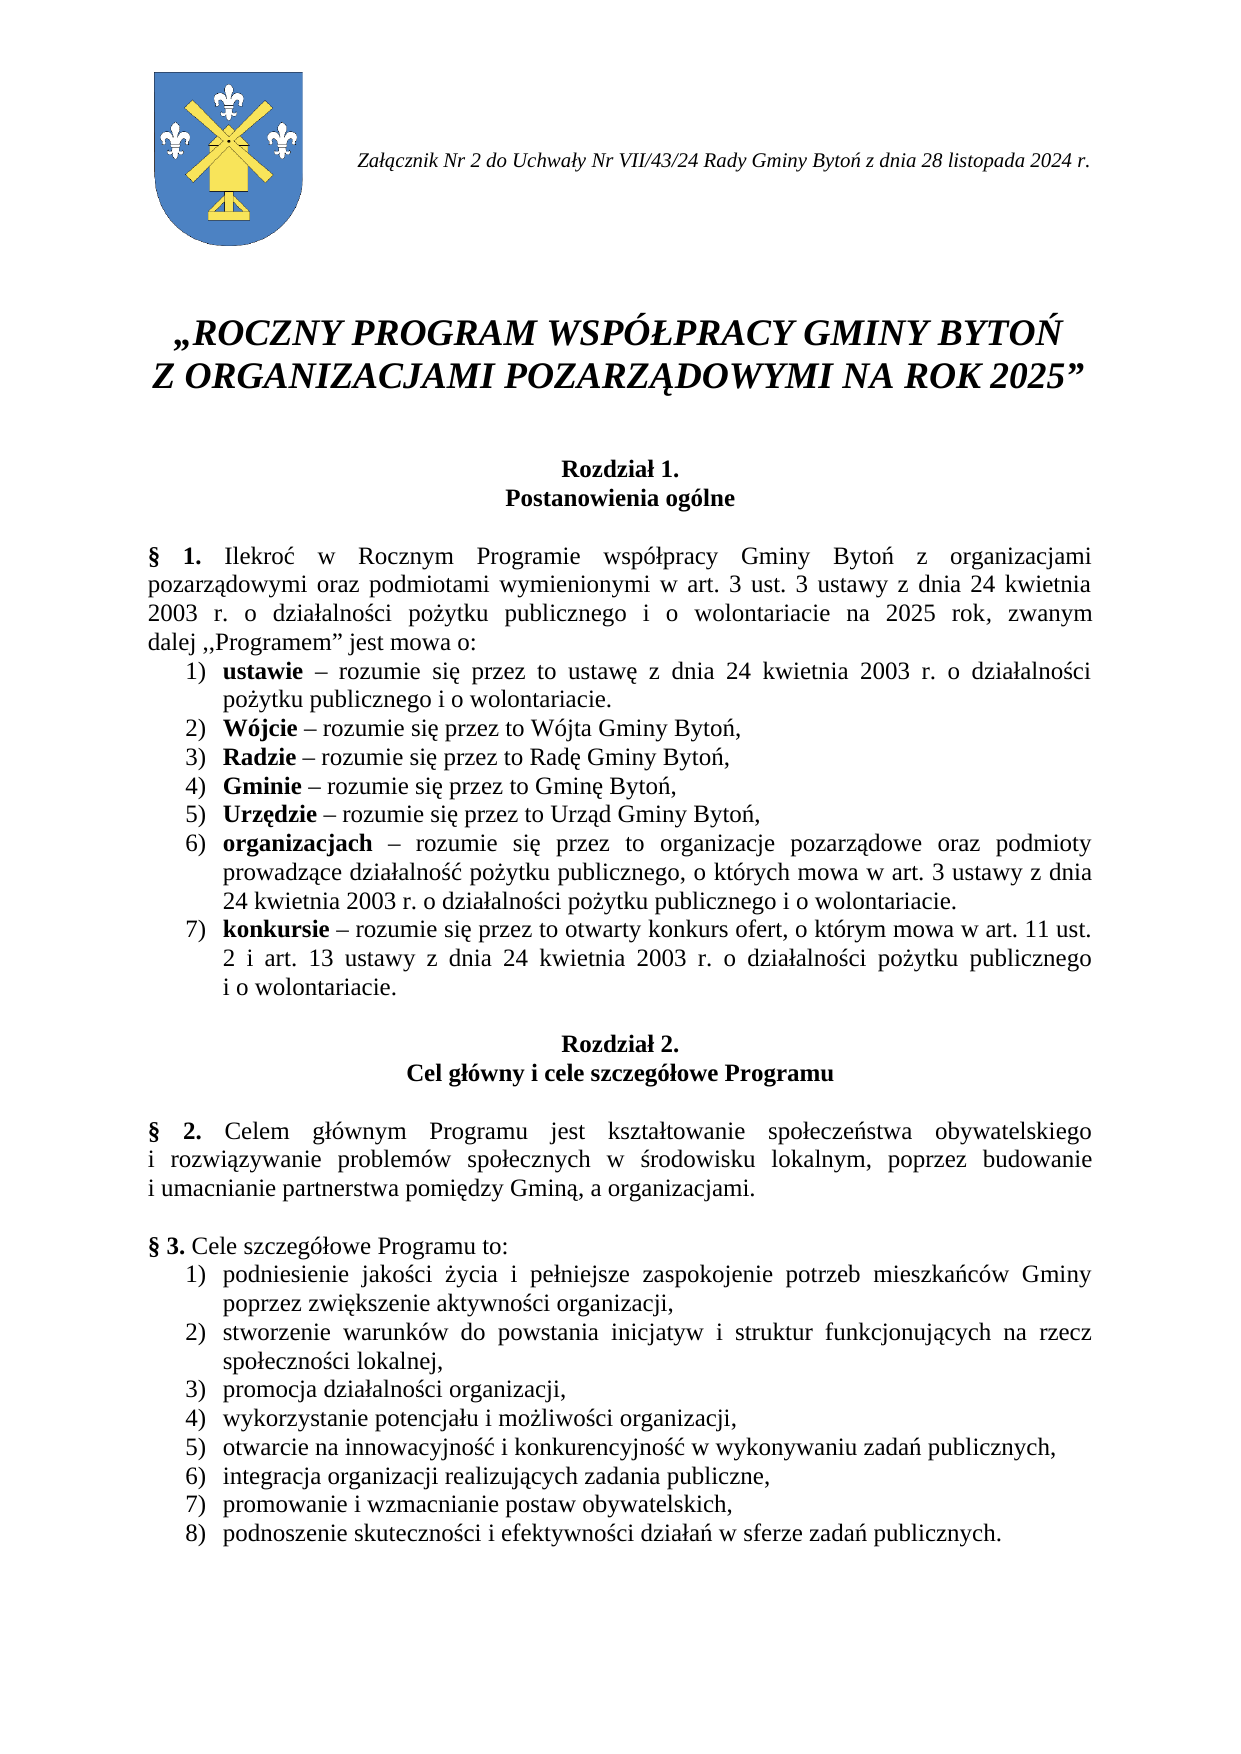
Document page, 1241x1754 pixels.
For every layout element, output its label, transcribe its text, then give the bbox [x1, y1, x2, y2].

list integracja organizacji realizujących zadania publiczne, [185, 1461, 1093, 1489]
list organizacjach – rozumie się przez to organizacje pozarządowe oraz podmioty prowadzące działalność pożytku publicznego, o których mowa w art. 3 ustawy z dnia 24 kwietnia 2003 r. o działalności pożytku publicznego i o wolontariacie. [185, 828, 1093, 914]
text § 2. Celem głównym Programu jest kształtowanie społeczeństwa obywatelskiego i rozwiązywanie problemów społecznych w środowisku lokalnym, poprzez budowanie i umacnianie partnerstwa pomiędzy Gminą, a organizacjami. [148, 1116, 1093, 1202]
text Załącznik Nr 2 do Uchwały Nr VII/43/24 Rady Gminy Bytoń z dnia 28 listopada 2024 r. [148, 148, 1093, 172]
list promowanie i wzmacnianie postaw obywatelskich, [185, 1489, 1093, 1518]
list konkursie – rozumie się przez to otwarty konkurs ofert, o którym mowa w art. 11 ust. 2 i art. 13 ustawy z dnia 24 kwietnia 2003 r. o działalności pożytku publicznego i o wolontariacie. [185, 914, 1093, 1001]
list podnoszenie skuteczności i efektywności działań w sferze zadań publicznych. [185, 1518, 1093, 1547]
text Z ORGANIZACJAMI POZARZĄDOWYMI NA ROK 2025” [148, 354, 1093, 397]
picture [154, 72, 303, 148]
picture [154, 172, 303, 246]
text § 1. Ilekroć w Rocznym Programie współpracy Gminy Bytoń z organizacjami pozarządowymi oraz podmiotami wymienionymi w art. 3 ust. 3 ustawy z dnia 24 kwietnia 2003 r. o działalności pożytku publicznego i o wolontariacie na 2025 rok, zwanym dalej ,,Programem” jest mowa o: [148, 541, 1093, 656]
list Wójcie – rozumie się przez to Wójta Gminy Bytoń, [185, 713, 1093, 742]
list wykorzystanie potencjału i możliwości organizacji, [185, 1403, 1093, 1432]
list Gminie – rozumie się przez to Gminę Bytoń, [185, 771, 1093, 799]
text „ROCZNY PROGRAM WSPÓŁPRACY GMINY BYTOŃ [148, 311, 1093, 354]
list ustawie – rozumie się przez to ustawę z dnia 24 kwietnia 2003 r. o działalności pożytku publicznego i o wolontariacie. [185, 656, 1093, 713]
list Urzędzie – rozumie się przez to Urząd Gminy Bytoń, [185, 799, 1093, 828]
text Rozdział 2. [148, 1029, 1093, 1058]
text Cel główny i cele szczegółowe Programu [148, 1058, 1093, 1087]
list podniesienie jakości życia i pełniejsze zaspokojenie potrzeb mieszkańców Gminy poprzez zwiększenie aktywności organizacji, [185, 1259, 1093, 1317]
text Postanowienia ogólne [148, 483, 1093, 512]
list stworzenie warunków do powstania inicjatyw i struktur funkcjonujących na rzecz społeczności lokalnej, [185, 1317, 1093, 1374]
text Rozdział 1. [148, 454, 1093, 483]
list Radzie – rozumie się przez to Radę Gminy Bytoń, [185, 742, 1093, 771]
list otwarcie na innowacyjność i konkurencyjność w wykonywaniu zadań publicznych, [185, 1432, 1093, 1461]
text § 3. Cele szczegółowe Programu to: [148, 1231, 1093, 1259]
list promocja działalności organizacji, [185, 1374, 1093, 1403]
